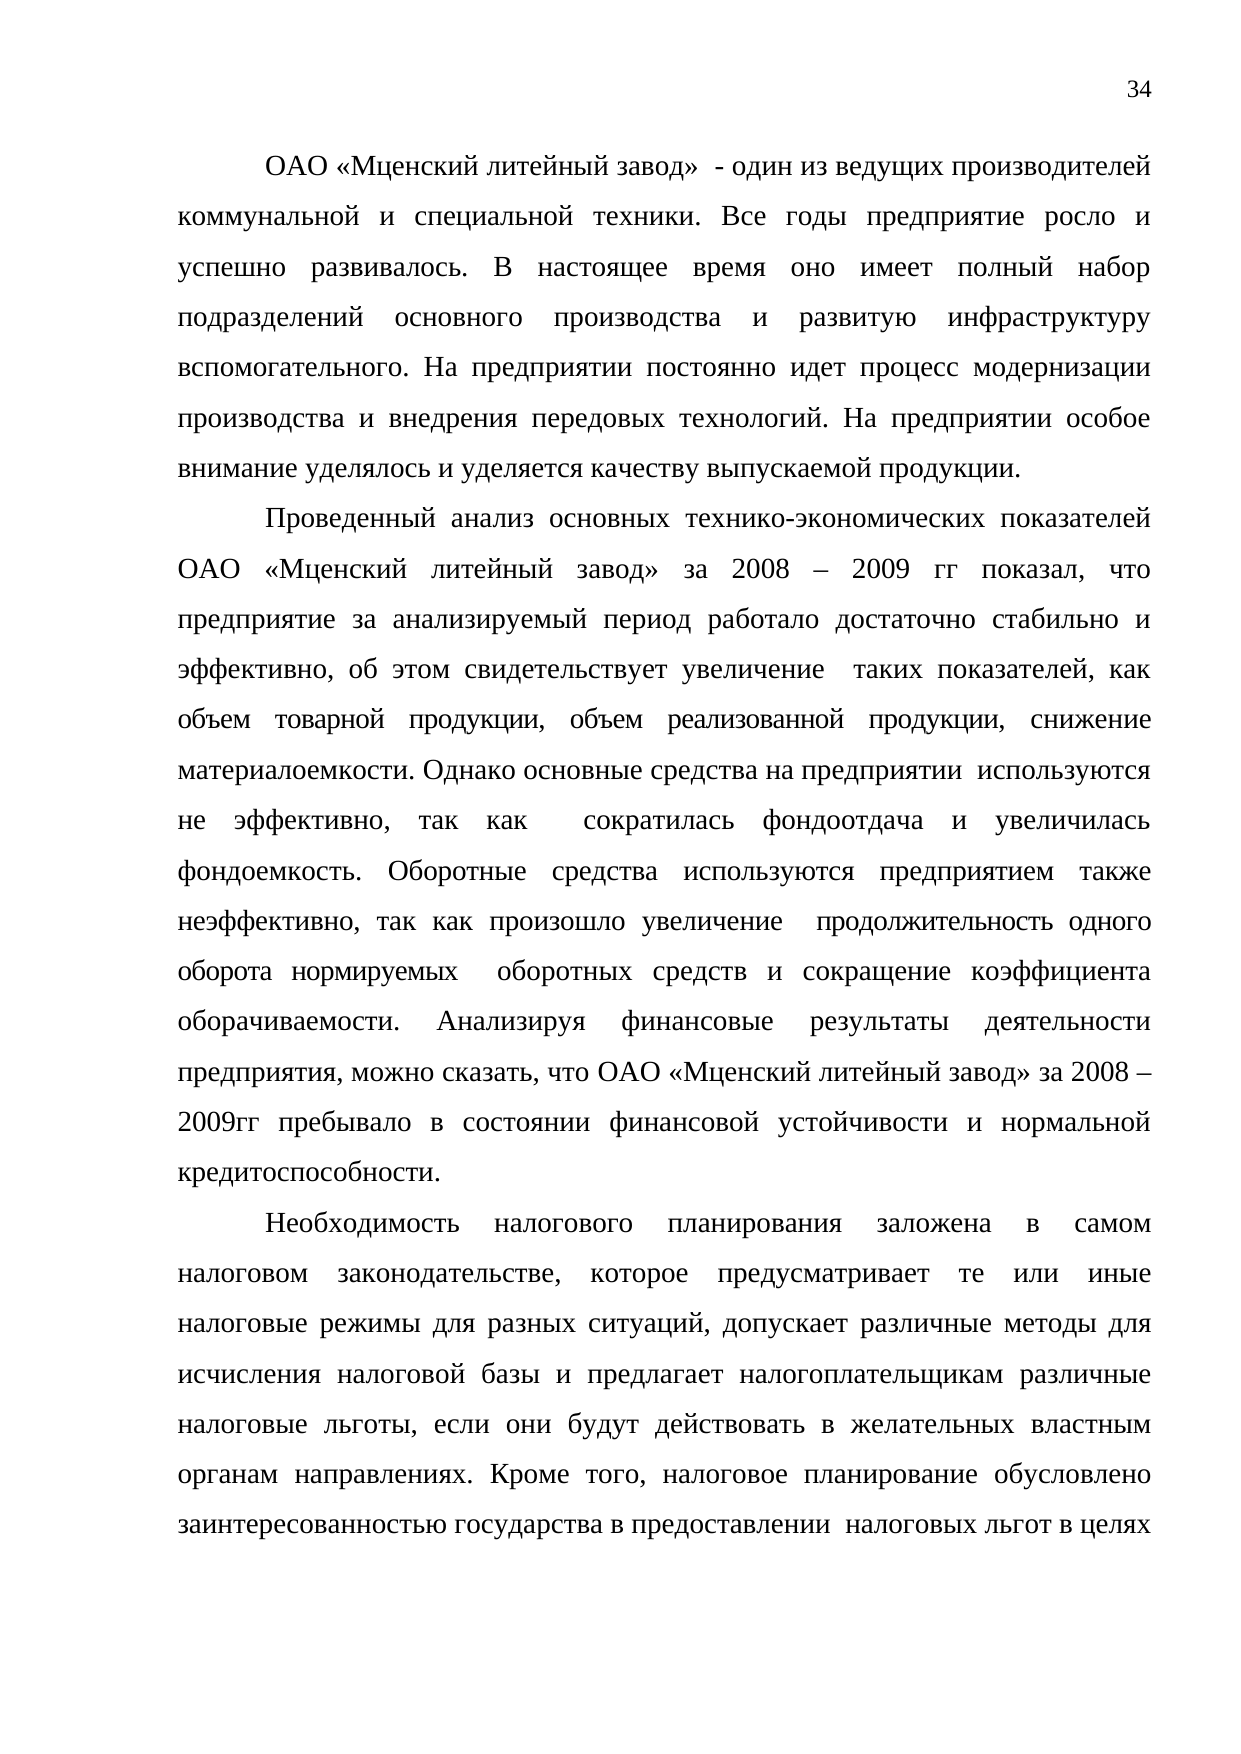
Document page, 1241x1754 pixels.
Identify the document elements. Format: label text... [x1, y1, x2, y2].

text ОАО «Мценский литейный завод» - один из ведущих производителей коммунальной и специальной техники. Все годы предприятие росло и успешно развивалось. В настоящее время оно имеет полный набор подразделений основного производства и развитую инфраструктуру вспомогательного. На предприятии постоянно идет процесс модернизации производства и внедрения передовых технологий. На предприятии особое внимание уделялось и уделяется качеству выпускаемой продукции. [177, 118, 1152, 484]
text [177, 1205, 1152, 1540]
text Проведенный анализ основных технико-экономических показателей ОАО «Мценский литейный завод» за 2008 – 2009 гг показал, что предприятие за анализируемый период работало достаточно стабильно и эффективно, об этом свидетельствует увеличение таких показателей, как объем товарной продукции, объем реализованной продукции, снижение материалоемкости. Однако основные средства на предприятии используются не эффективно, так как сократилась фондоотдача и увеличилась фондоемкость. Оборотные средства используются предприятием также неэффективно, так как произошло увеличение продолжительность одного оборота нормируемых оборотных средств и сокращение коэффициента оборачиваемости. Анализируя финансовые результаты деятельности предприятия, можно сказать, что ОАО «Мценский литейный завод» за 2008 – 2009гг пребывало в состоянии финансовой устойчивости и нормальной кредитоспособности. [177, 500, 1152, 1188]
